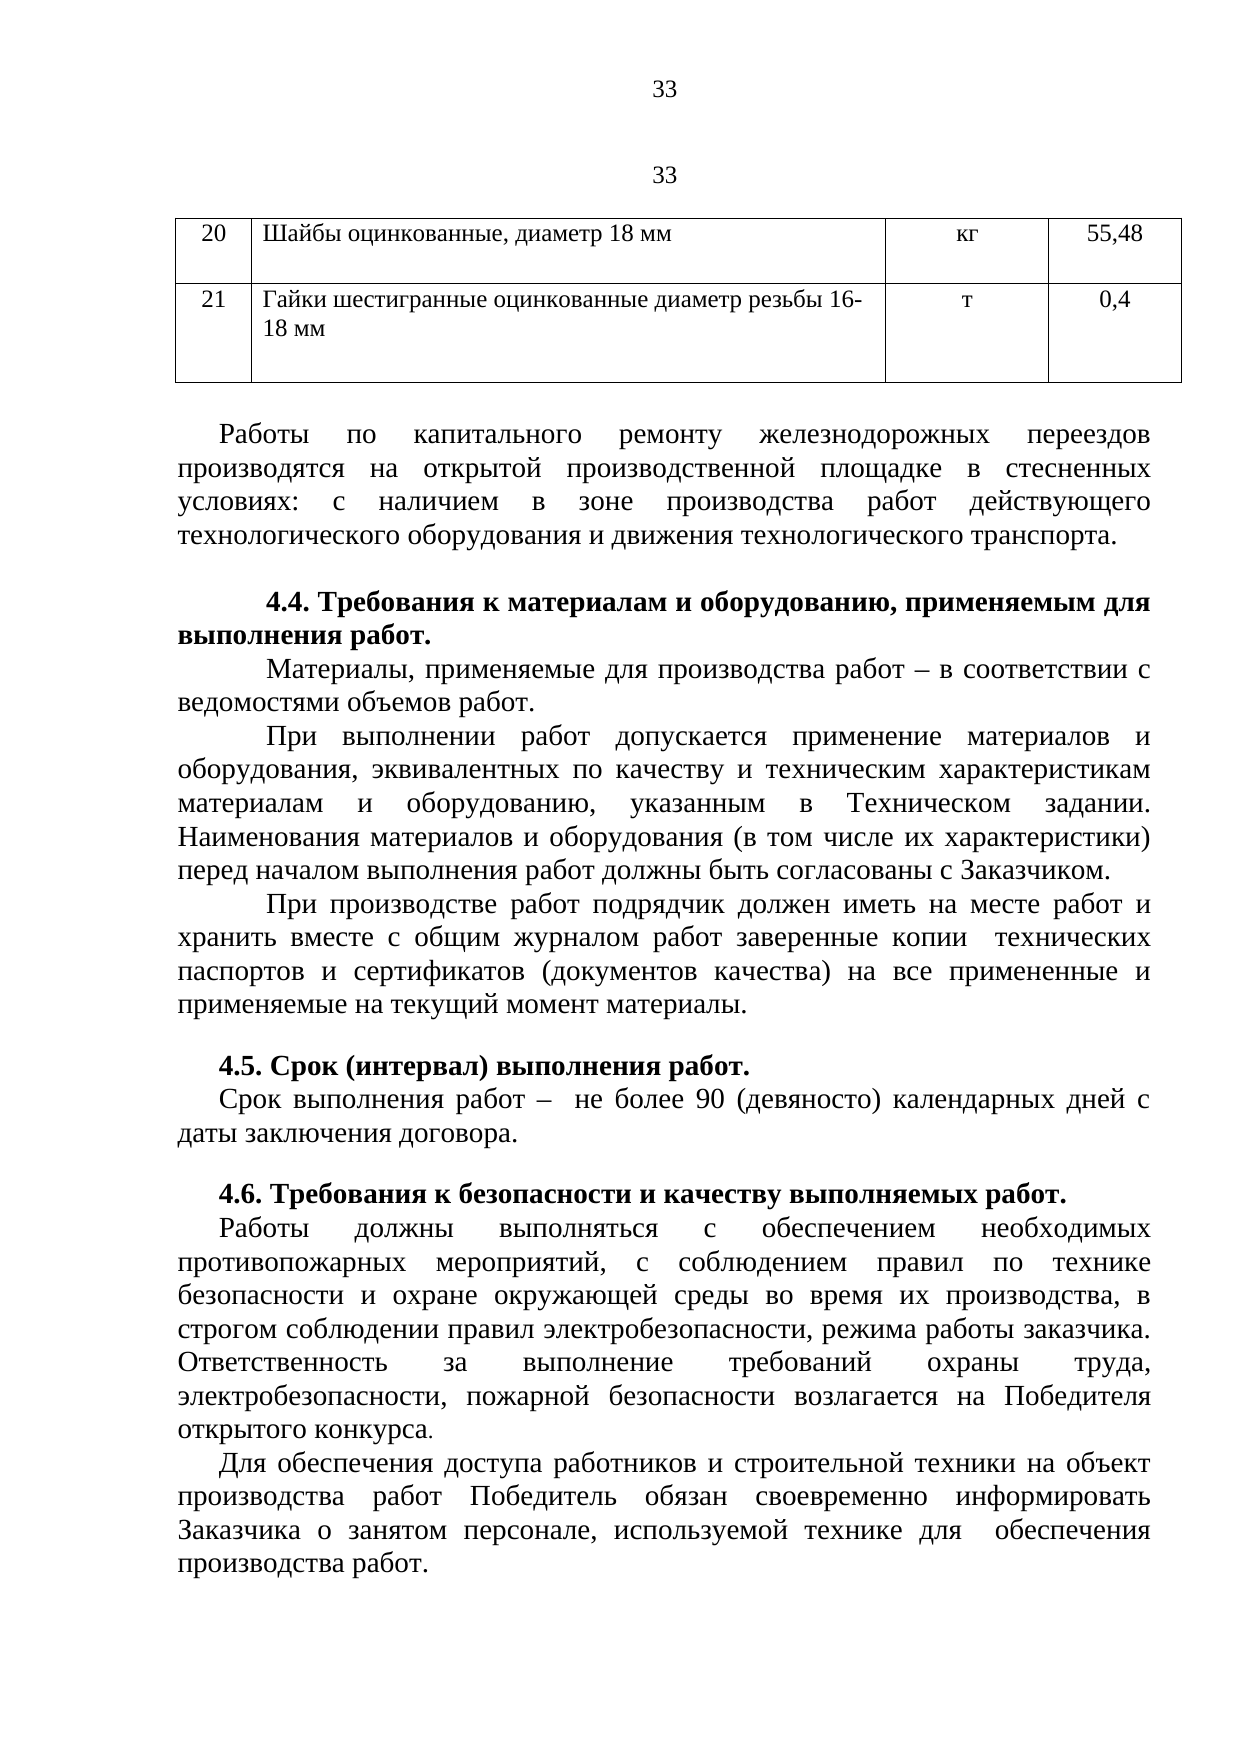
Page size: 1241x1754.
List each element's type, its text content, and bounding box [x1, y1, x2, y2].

text Срок выполнения работ – не более 90 (девяносто) календарных дней с даты заключения договора. [177, 1081, 1152, 1148]
table_cell 55,48 [1049, 219, 1181, 283]
table_cell Шайбы оцинкованные, диаметр 18 мм [252, 219, 885, 283]
table_cell т [886, 284, 1048, 382]
text Работы по капитального ремонту железнодорожных переездов производятся на открытой производственной площадке в стесненных условиях: с наличием в зоне производства работ действующего технологического оборудования и движения технологического транспорта. [177, 416, 1152, 550]
text 4.5. Срок (интервал) выполнения работ. [177, 1048, 1152, 1081]
table_cell 21 [176, 284, 251, 382]
table_cell 0,4 [1049, 284, 1181, 382]
text При производстве работ подрядчик должен иметь на месте работ и хранить вместе с общим журналом работ заверенные копии технических паспортов и сертификатов (документов качества) на все примененные и применяемые на текущий момент материалы. [177, 886, 1152, 1020]
text При выполнении работ допускается применение материалов и оборудования, эквивалентных по качеству и техническим характеристикам материалам и оборудованию, указанным в Техническом задании. Наименования материалов и оборудования (в том числе их характеристики) перед началом выполнения работ должны быть согласованы с Заказчиком. [177, 718, 1152, 886]
table_cell Гайки шестигранные оцинкованные диаметр резьбы 16-18 мм [252, 284, 885, 382]
text Работы должны выполняться с обеспечением необходимых противопожарных мероприятий, с соблюдением правил по технике безопасности и охране окружающей среды во время их производства, в строгом соблюдении правил электробезопасности, режима работы заказчика. Ответственность за выполнение требований охраны труда, электробезопасности, пожарной безопасности возлагается на Победителя открытого конкурса. [177, 1210, 1152, 1445]
table_cell кг [886, 219, 1048, 283]
text Материалы, применяемые для производства работ – в соответствии с ведомостями объемов работ. [177, 651, 1152, 718]
text 4.4. Требования к материалам и оборудованию, применяемым для выполнения работ. [177, 584, 1152, 651]
text Для обеспечения доступа работников и строительной техники на объект производства работ Победитель обязан своевременно информировать Заказчика о занятом персонале, используемой технике для обеспечения производства работ. [177, 1445, 1152, 1579]
table_cell 20 [176, 219, 251, 283]
text 4.6. Требования к безопасности и качеству выполняемых работ. [177, 1177, 1152, 1210]
